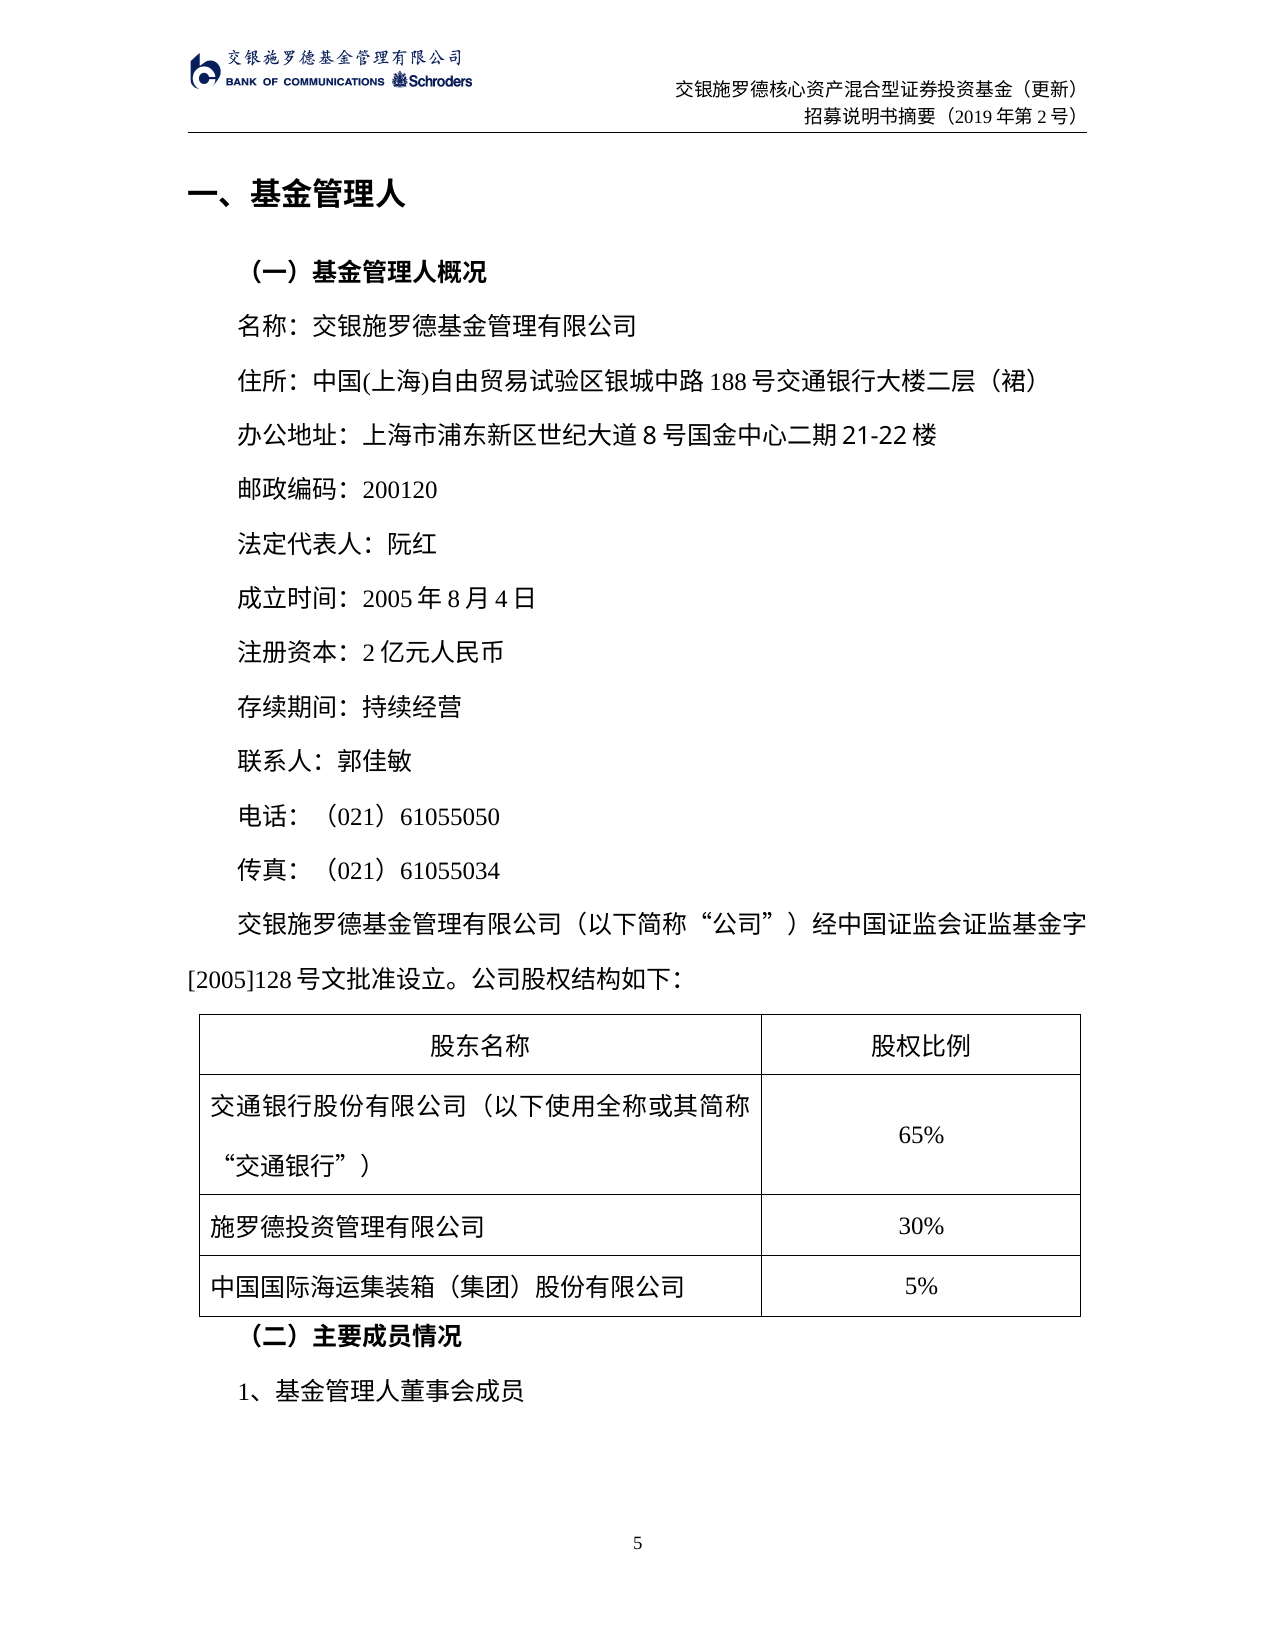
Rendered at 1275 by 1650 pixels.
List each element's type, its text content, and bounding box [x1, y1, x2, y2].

text （二）主要成员情况 [187, 1317, 1087, 1353]
table_header 股东名称 [200, 1015, 761, 1074]
table_cell 交通银行股份有限公司（以下使用全称或其简称“交通银行”） [200, 1075, 761, 1194]
text （一）基金管理人概况 [187, 252, 1087, 288]
table_header 股权比例 [762, 1015, 1080, 1074]
text 注册资本：2亿元人民币 [187, 633, 1087, 669]
text 一、基金管理人 [187, 169, 1087, 215]
text 电话：（021）61055050 [187, 796, 1087, 832]
text 办公地址：上海市浦东新区世纪大道8号国金中心二期21-22楼 [187, 415, 1087, 452]
text 名称：交银施罗德基金管理有限公司 [187, 307, 1087, 343]
text 成立时间：2005年8月4日 [187, 578, 1087, 615]
text 邮政编码：200120 [187, 470, 1087, 506]
text 住所：中国(上海)自由贸易试验区银城中路188号交通银行大楼二层（裙） [187, 361, 1087, 397]
table_cell 5% [762, 1256, 1080, 1316]
table_cell 30% [762, 1195, 1080, 1255]
picture [190, 50, 472, 89]
text 法定代表人：阮红 [187, 524, 1087, 560]
table_cell 中国国际海运集装箱（集团）股份有限公司 [200, 1256, 761, 1316]
text 联系人：郭佳敏 [187, 742, 1087, 778]
text 存续期间：持续经营 [187, 687, 1087, 723]
table_cell 65% [762, 1075, 1080, 1194]
text 1、基金管理人董事会成员 [187, 1371, 1087, 1407]
text 交银施罗德基金管理有限公司（以下简称“公司”）经中国证监会证监基金字[2005]128号文批准设立。公司股权结构如下： [187, 905, 1087, 995]
table_cell 施罗德投资管理有限公司 [200, 1195, 761, 1255]
text 传真：（021）61055034 [187, 850, 1087, 887]
